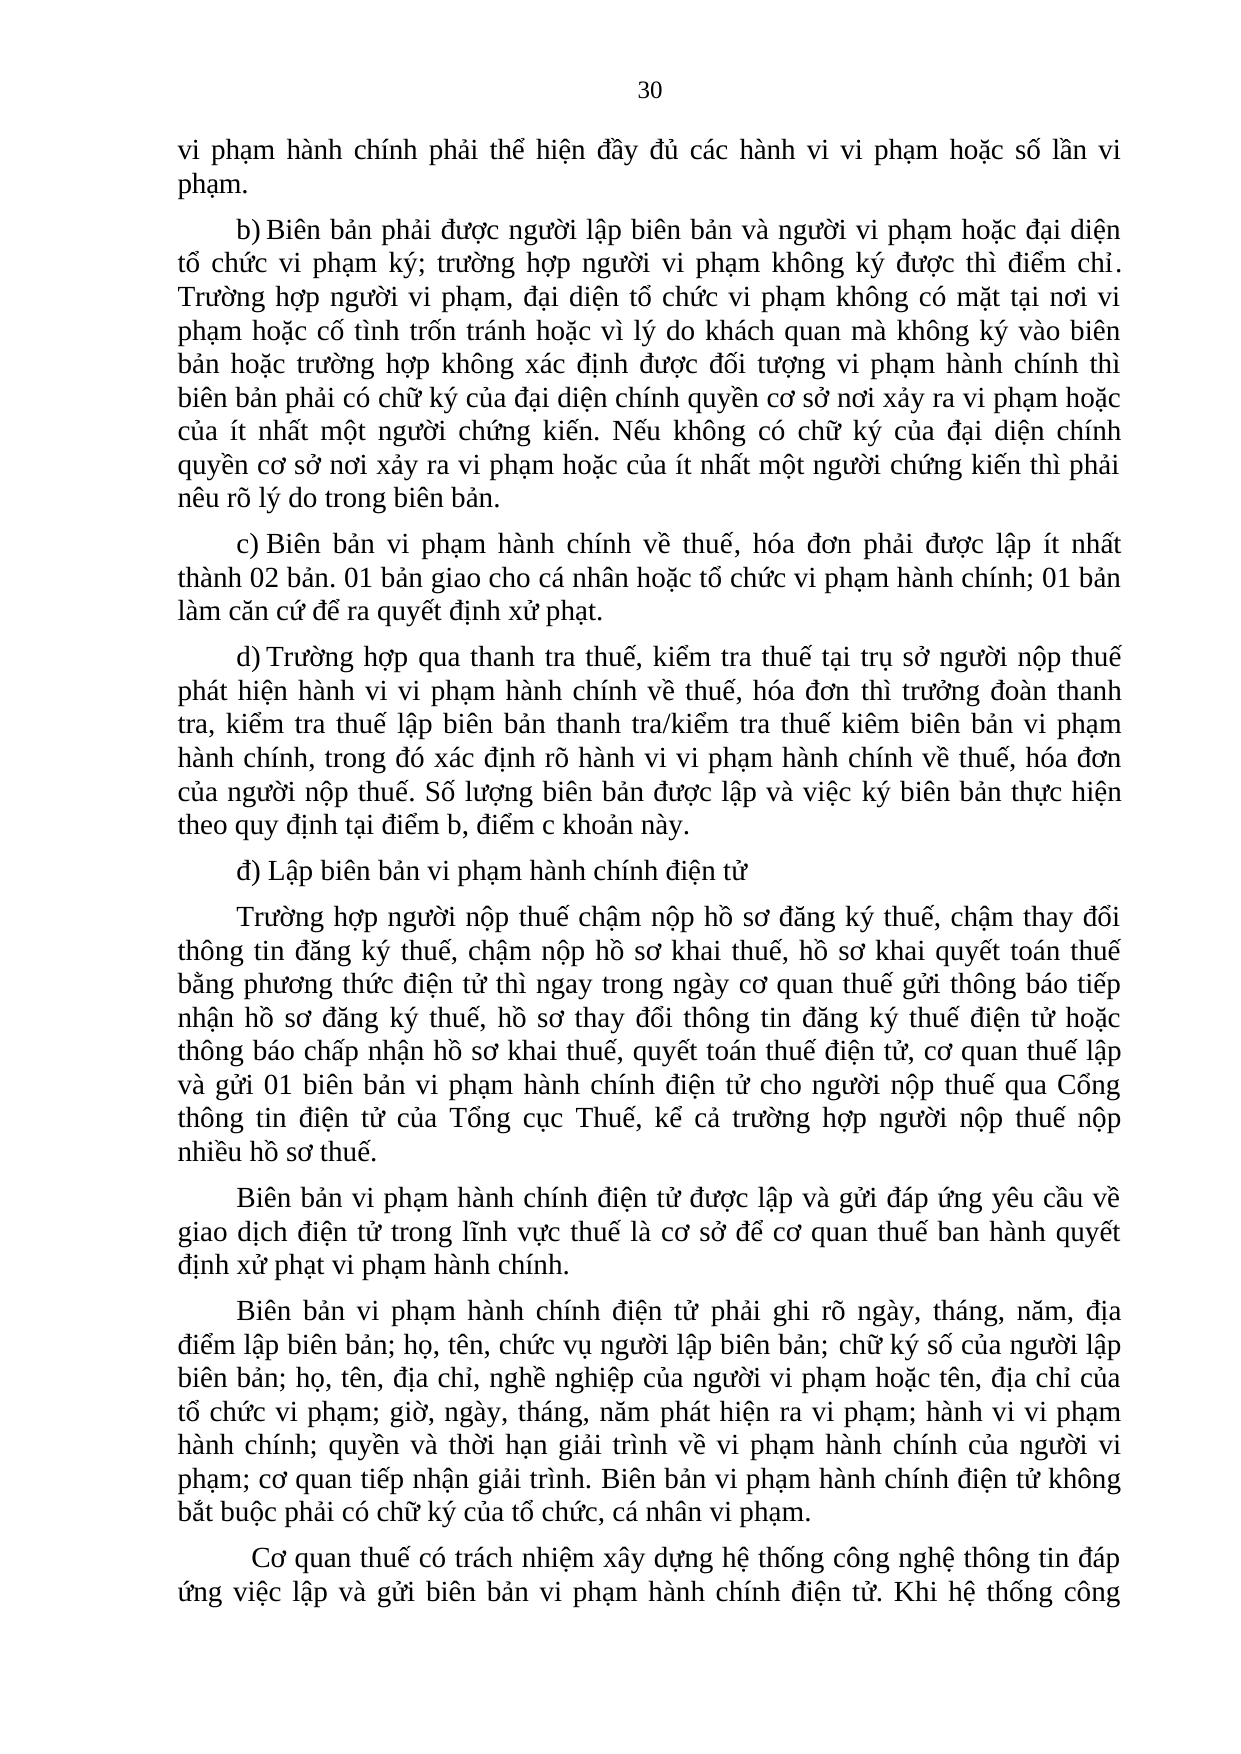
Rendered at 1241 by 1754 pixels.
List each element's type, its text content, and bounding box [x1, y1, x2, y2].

list Biên bản vi phạm hành chính về thuế, hóa đơn phải được lập ít nhất thành 02 bản. 01 bản giao cho cá nhân hoặc tổ chức vi phạm hành chính; 01 bản làm căn cứ để ra quyết định xử phạt. [177, 526, 1122, 627]
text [177, 132, 1122, 199]
text Biên bản vi phạm hành chính điện tử phải ghi rõ ngày, tháng, năm, địa điểm lập biên bản; họ, tên, chức vụ người lập biên bản; chữ ký số của người lập biên bản; họ, tên, địa chỉ, nghề nghiệp của người vi phạm hoặc tên, địa chỉ của tổ chức vi phạm; giờ, ngày, tháng, năm phát hiện ra vi phạm; hành vi vi phạm hành chính; quyền và thời hạn giải trình về vi phạm hành chính của người vi phạm; cơ quan tiếp nhận giải trình. Biên bản vi phạm hành chính điện tử không bắt buộc phải có chữ ký của tổ chức, cá nhân vi phạm. [177, 1293, 1122, 1528]
text Biên bản vi phạm hành chính điện tử được lập và gửi đáp ứng yêu cầu về giao dịch điện tử trong lĩnh vực thuế là cơ sở để cơ quan thuế ban hành quyết định xử phạt vi phạm hành chính. [177, 1180, 1122, 1281]
list Trường hợp qua thanh tra thuế, kiểm tra thuế tại trụ sở người nộp thuế phát hiện hành vi vi phạm hành chính về thuế, hóa đơn thì trưởng đoàn thanh tra, kiểm tra thuế lập biên bản thanh tra/kiểm tra thuế kiêm biên bản vi phạm hành chính, trong đó xác định rõ hành vi vi phạm hành chính về thuế, hóa đơn của người nộp thuế. Số lượng biên bản được lập và việc ký biên bản thực hiện theo quy định tại điểm b, điểm c khoản này. [177, 639, 1122, 841]
text Trường hợp người nộp thuế chậm nộp hồ sơ đăng ký thuế, chậm thay đổi thông tin đăng ký thuế, chậm nộp hồ sơ khai thuế, hồ sơ khai quyết toán thuế bằng phương thức điện tử thì ngay trong ngày cơ quan thuế gửi thông báo tiếp nhận hồ sơ đăng ký thuế, hồ sơ thay đổi thông tin đăng ký thuế điện tử hoặc thông báo chấp nhận hồ sơ khai thuế, quyết toán thuế điện tử, cơ quan thuế lập và gửi 01 biên bản vi phạm hành chính điện tử cho người nộp thuế qua Cổng thông tin điện tử của Tổng cục Thuế, kể cả trường hợp người nộp thuế nộp nhiều hồ sơ thuế. [177, 899, 1122, 1168]
list Biên bản phải được người lập biên bản và người vi phạm hoặc đại diện tổ chức vi phạm ký; trường hợp người vi phạm không ký được thì điểm chỉ. Trường hợp người vi phạm, đại diện tổ chức vi phạm không có mặt tại nơi vi phạm hoặc cố tình trốn tránh hoặc vì lý do khách quan mà không ký vào biên bản hoặc trường hợp không xác định được đối tượng vi phạm hành chính thì biên bản phải có chữ ký của đại diện chính quyền cơ sở nơi xảy ra vi phạm hoặc của ít nhất một người chứng kiến. Nếu không có chữ ký của đại diện chính quyền cơ sở nơi xảy ra vi phạm hoặc của ít nhất một người chứng kiến thì phải nêu rõ lý do trong biên bản. [177, 212, 1122, 514]
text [177, 1541, 1122, 1608]
text đ) Lập biên bản vi phạm hành chính điện tử [177, 853, 1122, 887]
